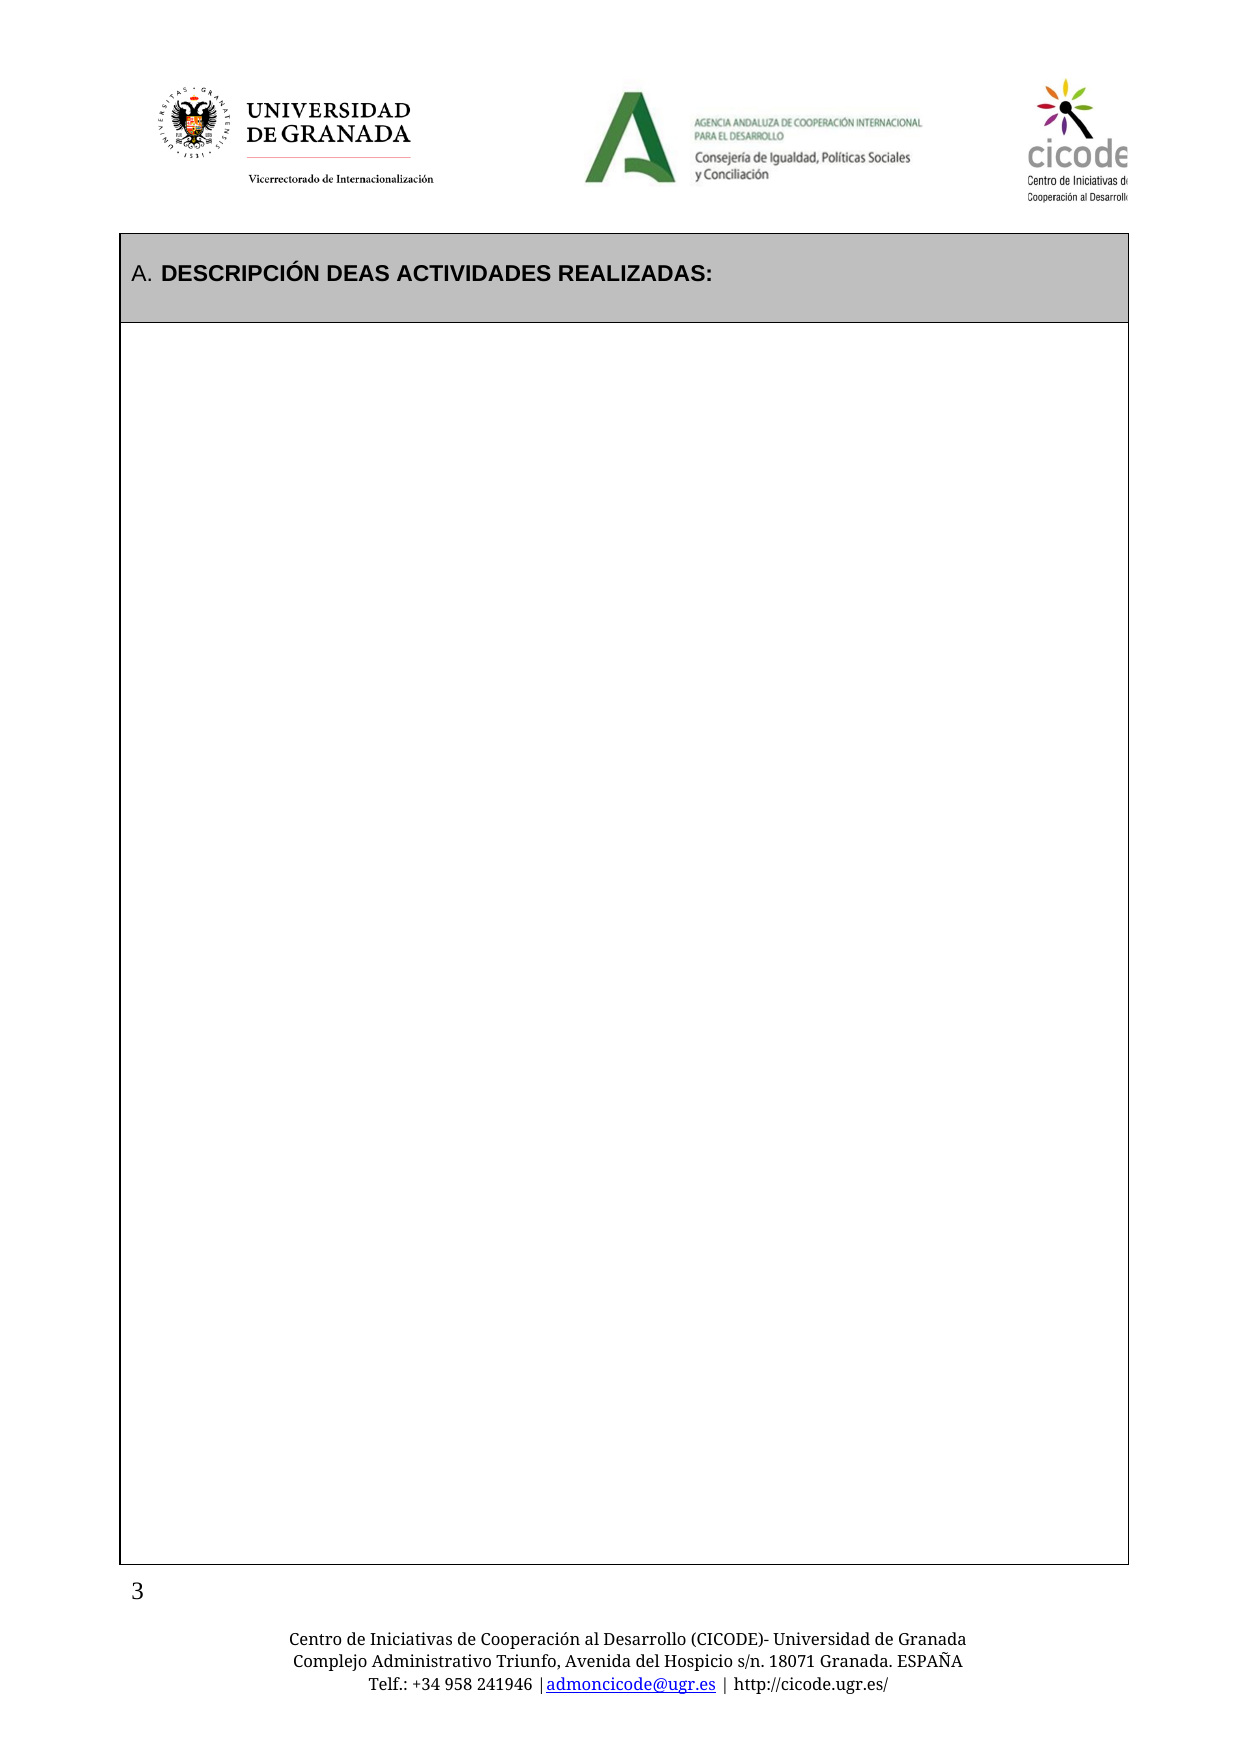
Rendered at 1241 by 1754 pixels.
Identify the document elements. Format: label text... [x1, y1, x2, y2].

picture [1027, 78, 1127, 201]
table_header DESCRIPCIÓN DEAS ACTIVIDADES REALIZADAS: [121, 234, 1128, 322]
picture [582, 79, 923, 186]
table_cell [121, 323, 1128, 1564]
picture [148, 77, 437, 187]
